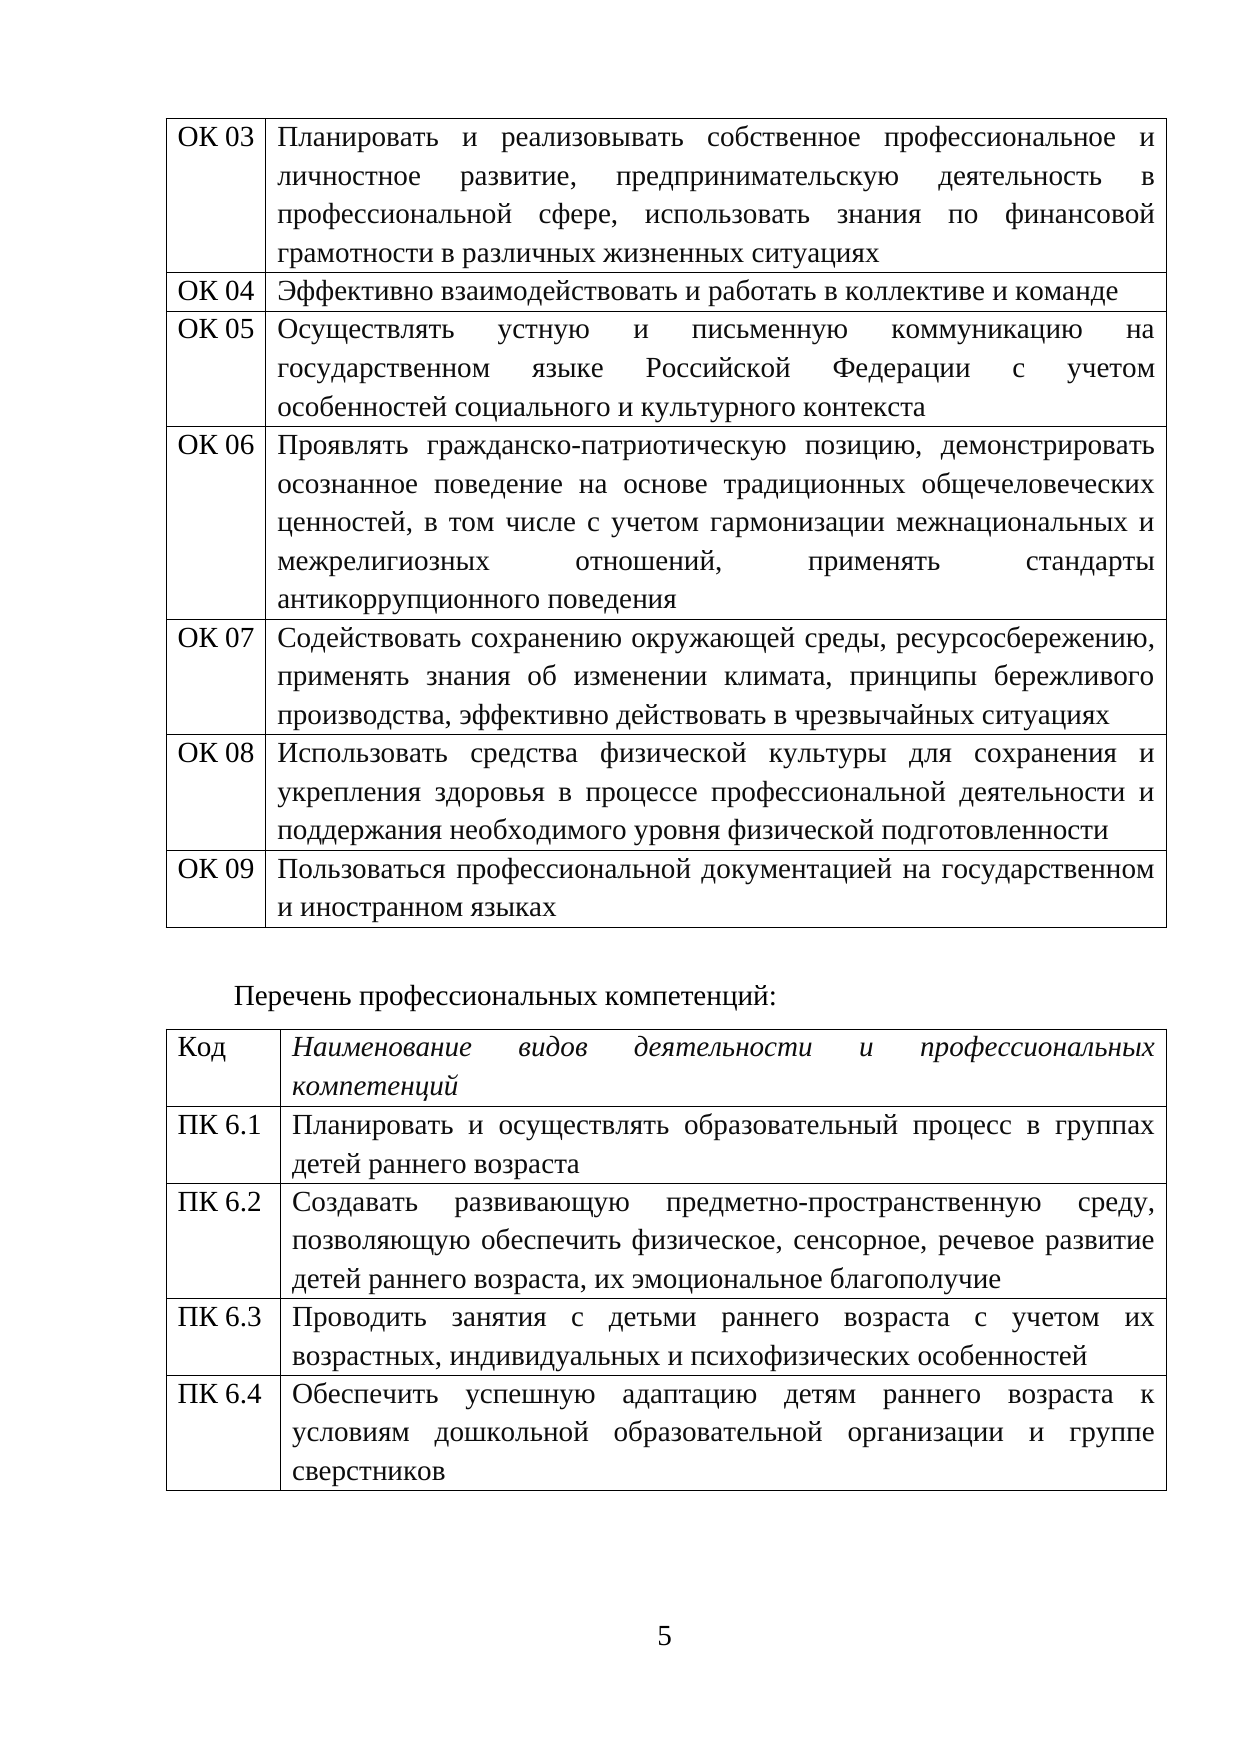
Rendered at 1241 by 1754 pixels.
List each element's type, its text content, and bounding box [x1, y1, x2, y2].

table_cell Обеспечить успешную адаптацию детям раннего возраста к условиям дошкольной образовательной организации и группе сверстников [281, 1376, 1166, 1490]
table_cell ПК 6.4 [167, 1376, 280, 1490]
table_cell ПК 6.1 [167, 1107, 280, 1183]
table_cell Проводить занятия с детьми раннего возраста с учетом их возрастных, индивидуальных и психофизических особенностей [281, 1299, 1166, 1375]
table_cell ОК 06 [167, 427, 265, 619]
table_cell ОК 05 [167, 312, 265, 426]
table_cell ОК 08 [167, 735, 265, 850]
table_cell Пользоваться профессиональной документацией на государственном и иностранном языках [266, 851, 1166, 927]
table_cell Создавать развивающую предметно-пространственную среду, позволяющую обеспечить физическое, сенсорное, речевое развитие детей раннего возраста, их эмоциональное благополучие [281, 1184, 1166, 1298]
table_header Наименование видов деятельности и профессиональных компетенций [281, 1030, 1166, 1106]
table_cell ОК 07 [167, 620, 265, 734]
table_cell ПК 6.2 [167, 1184, 280, 1298]
table_cell ПК 6.3 [167, 1299, 280, 1375]
text Перечень профессиональных компетенций: [177, 978, 1152, 1012]
table_cell Содействовать сохранению окружающей среды, ресурсосбережению, применять знания об изменении климата, принципы бережливого производства, эффективно действовать в чрезвычайных ситуациях [266, 620, 1166, 734]
table_cell Осуществлять устную и письменную коммуникацию на государственном языке Российской Федерации с учетом особенностей социального и культурного контекста [266, 312, 1166, 426]
table_cell Проявлять гражданско-патриотическую позицию, демонстрировать осознанное поведение на основе традиционных общечеловеческих ценностей, в том числе с учетом гармонизации межнациональных и межрелигиозных отношений, применять стандарты антикоррупционного поведения [266, 427, 1166, 619]
table_cell Планировать и осуществлять образовательный процесс в группах детей раннего возраста [281, 1107, 1166, 1183]
table_cell Эффективно взаимодействовать и работать в коллективе и команде [266, 273, 1166, 311]
table_cell ОК 04 [167, 273, 265, 311]
table_header Код [167, 1030, 280, 1106]
table_cell Планировать и реализовывать собственное профессиональное и личностное развитие, предпринимательскую деятельность в профессиональной сфере, использовать знания по финансовой грамотности в различных жизненных ситуациях [266, 119, 1166, 272]
table_cell ОК 09 [167, 851, 265, 927]
table_cell ОК 03 [167, 119, 265, 272]
table_cell Использовать средства физической культуры для сохранения и укрепления здоровья в процессе профессиональной деятельности и поддержания необходимого уровня физической подготовленности [266, 735, 1166, 850]
